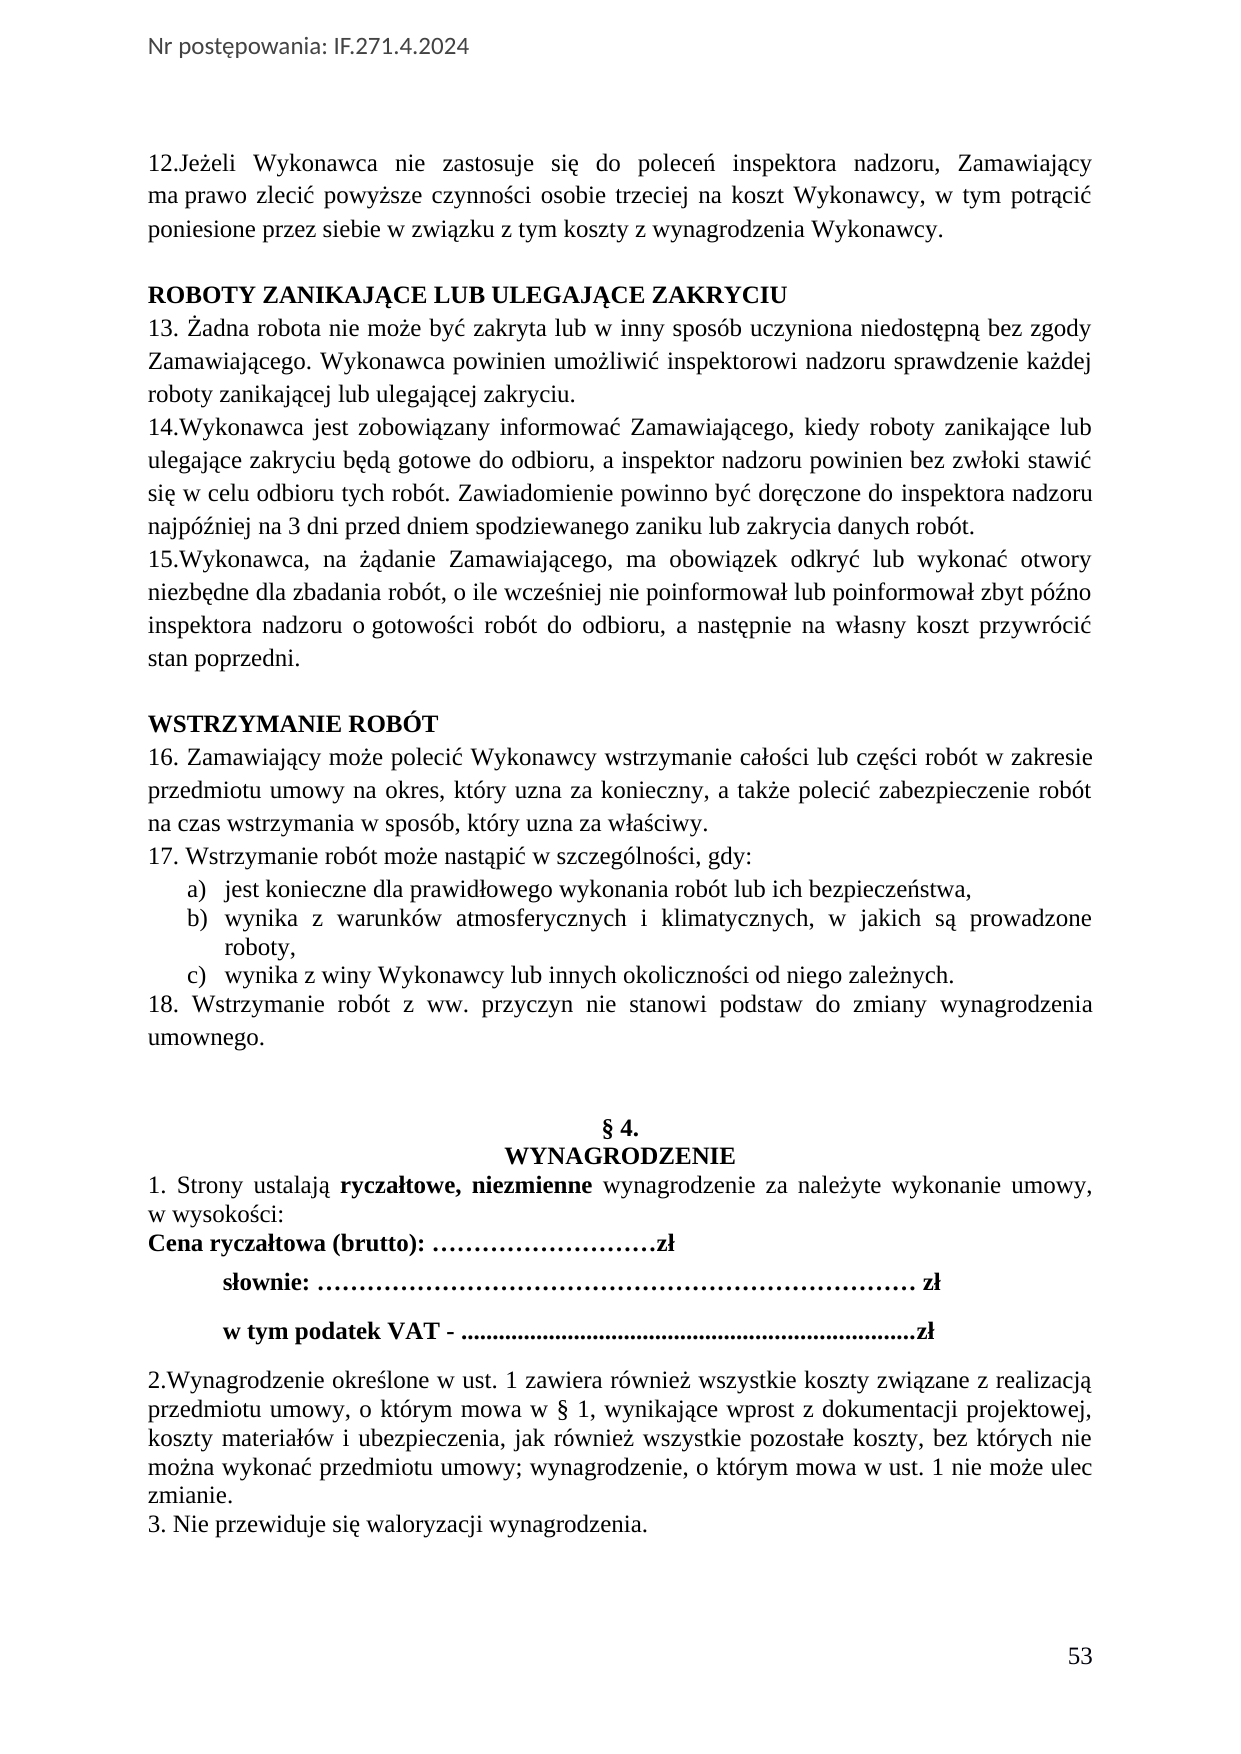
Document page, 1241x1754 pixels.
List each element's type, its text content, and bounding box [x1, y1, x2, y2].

text 12.Jeżeli Wykonawca nie zastosuje się do poleceń inspektora nadzoru, Zamawiający ma prawo zlecić powyższe czynności osobie trzeciej na koszt Wykonawcy, w tym potrącić poniesione przez siebie w związku z tym koszty z wynagrodzenia Wykonawcy. [148, 148, 1093, 242]
text WSTRZYMANIE ROBÓT [148, 709, 1093, 738]
list wynika z winy Wykonawcy lub innych okoliczności od niego zależnych. [187, 960, 1093, 989]
text 17. Wstrzymanie robót może nastąpić w szczególności, gdy: [148, 841, 1093, 870]
text 14.Wykonawca jest zobowiązany informować Zamawiającego, kiedy roboty zanikające lub ulegające zakryciu będą gotowe do odbioru, a inspektor nadzoru powinien bez zwłoki stawić się w celu odbioru tych robót. Zawiadomienie powinno być doręczone do inspektora nadzoru najpóźniej na 3 dni przed dniem spodziewanego zaniku lub zakrycia danych robót. [148, 412, 1093, 539]
list wynika z warunków atmosferycznych i klimatycznych, w jakich są prowadzone roboty, [187, 903, 1093, 960]
text w tym podatek VAT - zł [223, 1316, 1093, 1345]
text 3. Nie przewiduje się waloryzacji wynagrodzenia. [148, 1509, 1093, 1538]
text 18. Wstrzymanie robót z ww. przyczyn nie stanowi podstaw do zmiany wynagrodzenia umownego. [148, 989, 1093, 1051]
text słownie: ……………………………………………………………… zł [223, 1267, 1093, 1296]
text 1. Strony ustalają ryczałtowe, niezmienne wynagrodzenie za należyte wykonanie umowy, w wysokości: [148, 1170, 1093, 1228]
text 16. Zamawiający może polecić Wykonawcy wstrzymanie całości lub części robót w zakresie przedmiotu umowy na okres, który uzna za konieczny, a także polecić zabezpieczenie robót na czas wstrzymania w sposób, który uzna za właściwy. [148, 742, 1093, 837]
text 15.Wykonawca, na żądanie Zamawiającego, ma obowiązek odkryć lub wykonać otwory niezbędne dla zbadania robót, o ile wcześniej nie poinformował lub poinformował zbyt późno inspektora nadzoru o gotowości robót do odbioru, a następnie na własny koszt przywrócić stan poprzedni. [148, 544, 1093, 672]
list jest konieczne dla prawidłowego wykonania robót lub ich bezpieczeństwa, [187, 874, 1093, 903]
text § 4. [148, 1113, 1093, 1141]
text Cena ryczałtowa (brutto): ………………………zł [148, 1228, 1093, 1256]
text 2.Wynagrodzenie określone w ust. 1 zawiera również wszystkie koszty związane z realizacją przedmiotu umowy, o którym mowa w § 1, wynikające wprost z dokumentacji projektowej, koszty materiałów i ubezpieczenia, jak również wszystkie pozostałe koszty, bez których nie można wykonać przedmiotu umowy; wynagrodzenie, o którym mowa w ust. 1 nie może ulec zmianie. [148, 1366, 1093, 1509]
text 13. Żadna robota nie może być zakryta lub w inny sposób uczyniona niedostępną bez zgody Zamawiającego. Wykonawca powinien umożliwić inspektorowi nadzoru sprawdzenie każdej roboty zanikającej lub ulegającej zakryciu. [148, 313, 1093, 407]
text ROBOTY ZANIKAJĄCE LUB ULEGAJĄCE ZAKRYCIU [148, 280, 1093, 308]
text WYNAGRODZENIE [148, 1141, 1093, 1170]
